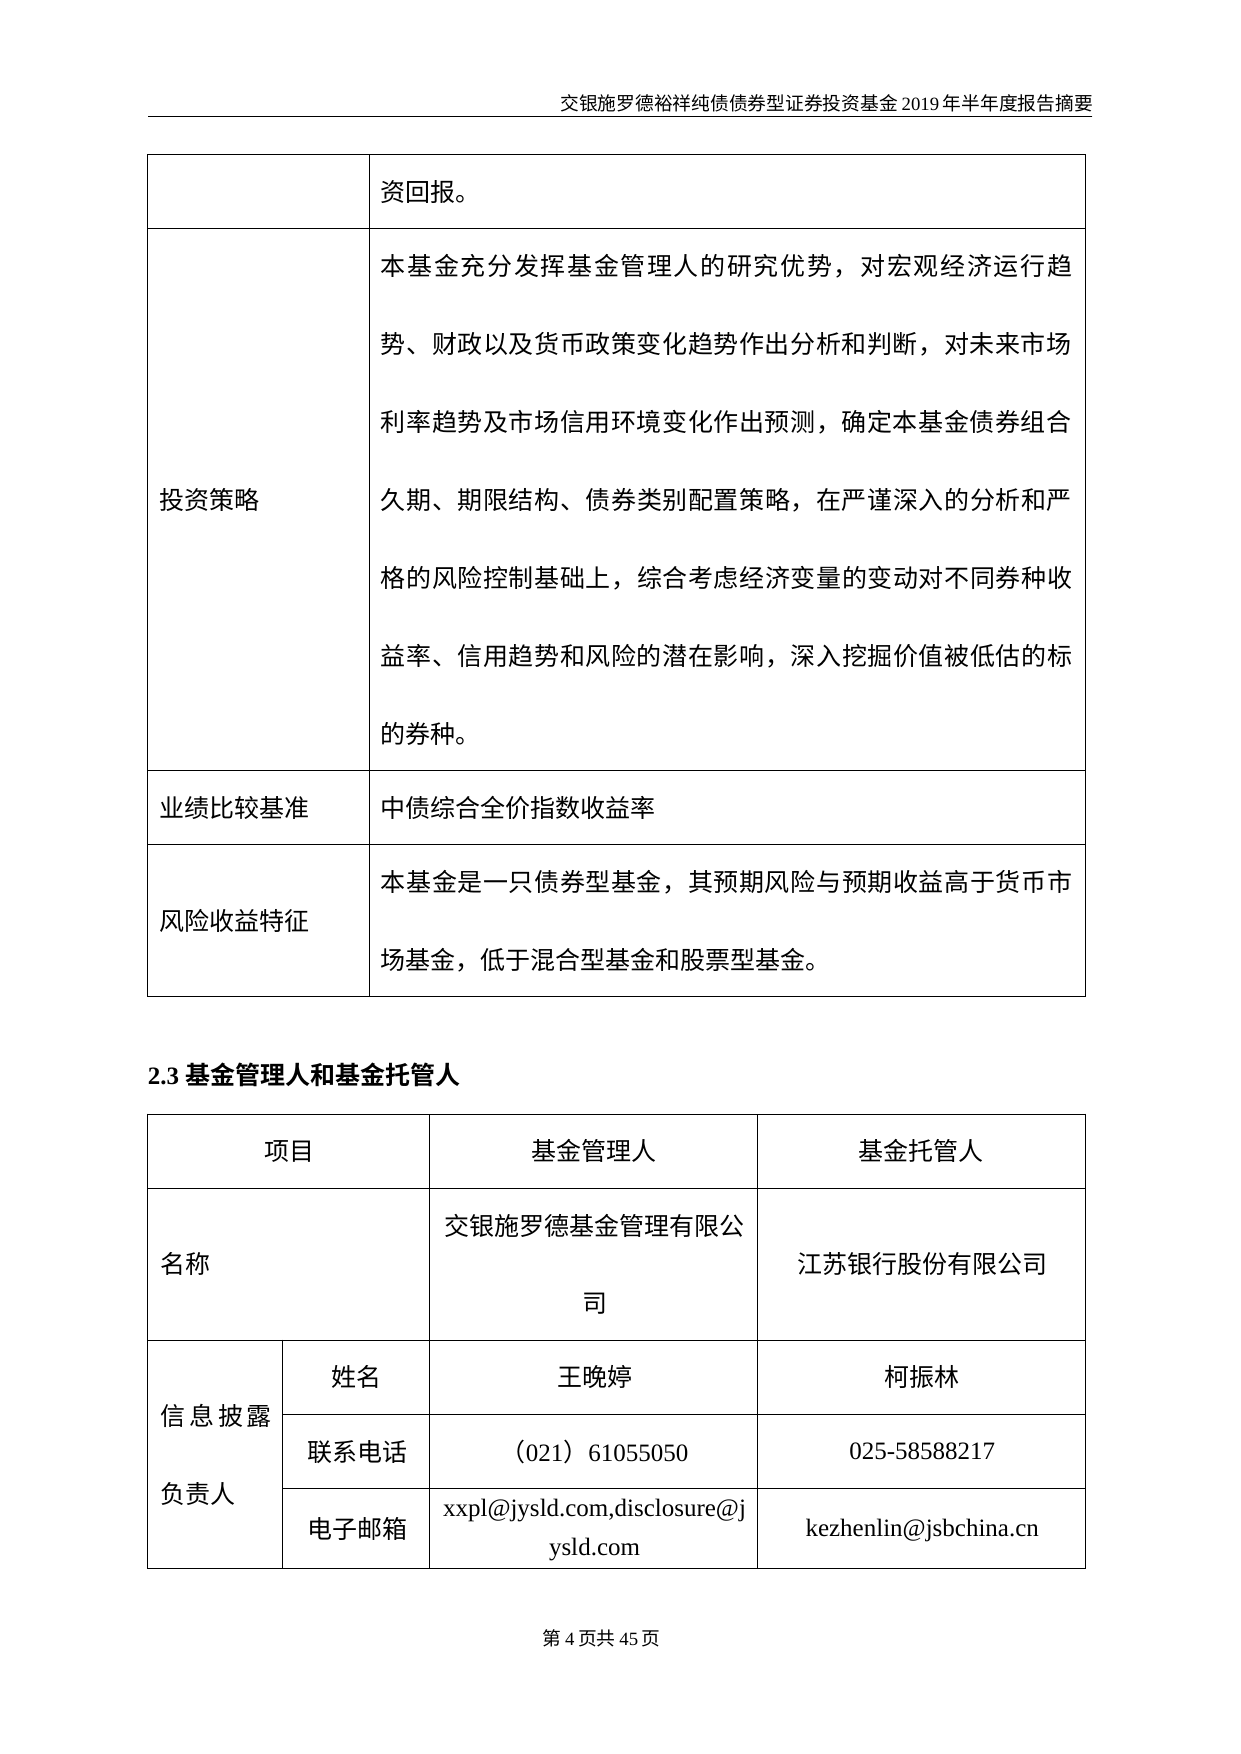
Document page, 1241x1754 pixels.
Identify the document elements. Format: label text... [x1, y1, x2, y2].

table_cell 中债综合全价指数收益率 [370, 771, 1085, 844]
table_cell 联系电话 [283, 1415, 429, 1488]
table_cell 姓名 [283, 1341, 429, 1413]
table_cell 本基金充分发挥基金管理人的研究优势，对宏观经济运行趋势、财政以及货币政策变化趋势作出分析和判断，对未来市场利率趋势及市场信用环境变化作出预测，确定本基金债券组合久期、期限结构、债券类别配置策略，在严谨深入的分析和严格的风险控制基础上，综合考虑经济变量的变动对不同券种收益率、信用趋势和风险的潜在影响，深入挖掘价值被低估的标的券种。 [370, 229, 1085, 770]
subtitle 2.3 基金管理人和基金托管人 [148, 1041, 1092, 1106]
table_cell kezhenlin@jsbchina.cn [758, 1489, 1085, 1568]
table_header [370, 155, 1085, 228]
table_cell 本基金是一只债券型基金，其预期风险与预期收益高于货币市场基金，低于混合型基金和股票型基金。 [370, 845, 1085, 996]
table_cell 信息披露负责人 [148, 1341, 282, 1568]
table_cell 柯振林 [758, 1341, 1085, 1413]
table_cell 风险收益特征 [148, 845, 369, 996]
table_cell 投资策略 [148, 229, 369, 770]
table_header 基金托管人 [758, 1115, 1085, 1187]
table_header 项目 [148, 1115, 429, 1187]
table_cell 名称 [148, 1189, 429, 1339]
table_cell 江苏银行股份有限公司 [758, 1189, 1085, 1339]
table_cell xxpl@jysld.com,disclosure@jysld.com [430, 1489, 757, 1568]
table_cell 025-58588217 [758, 1415, 1085, 1488]
table_cell 交银施罗德基金管理有限公司 [430, 1189, 757, 1339]
table_cell 王晚婷 [430, 1341, 757, 1413]
table_cell 电子邮箱 [283, 1489, 429, 1568]
table_header 基金管理人 [430, 1115, 757, 1187]
table_cell （021）61055050 [430, 1415, 757, 1488]
table_header 投资目标 [148, 155, 369, 228]
table_cell 业绩比较基准 [148, 771, 369, 844]
